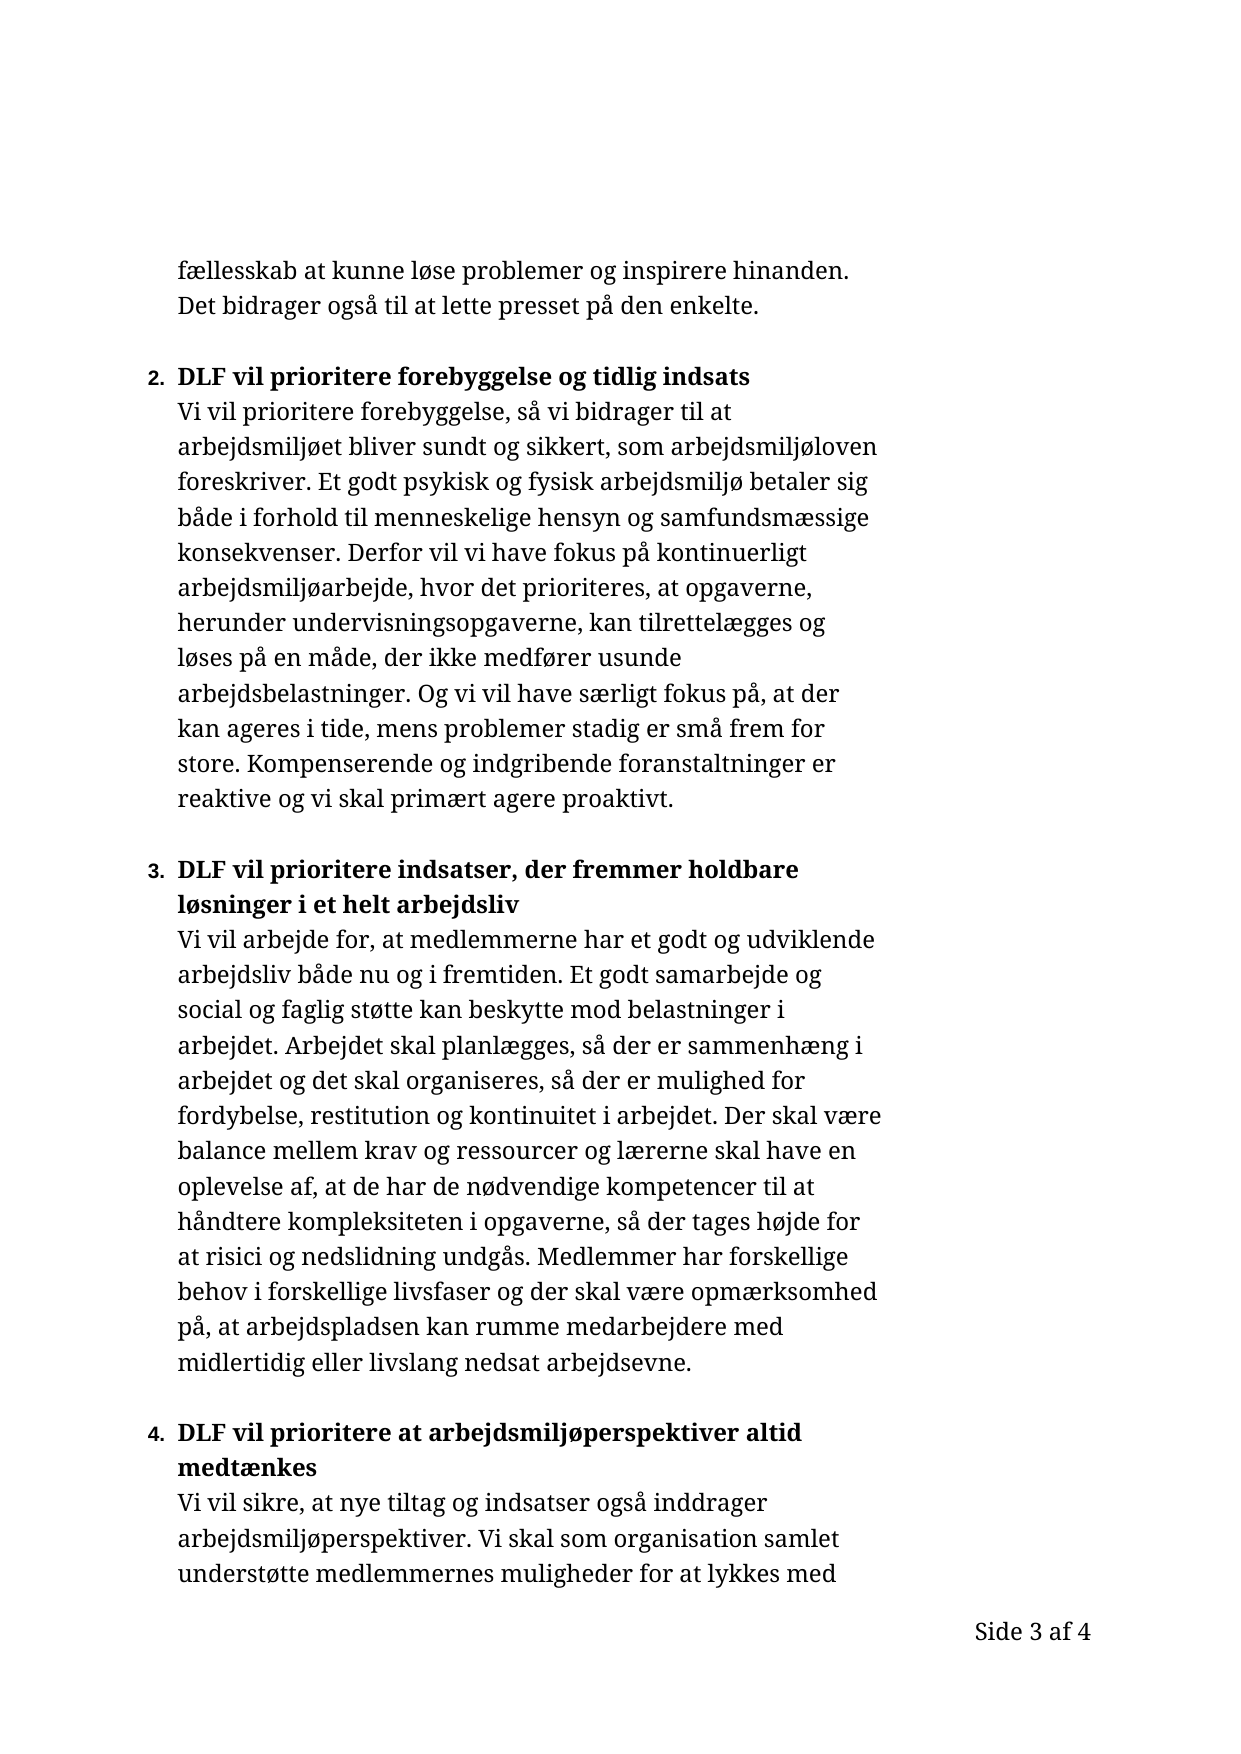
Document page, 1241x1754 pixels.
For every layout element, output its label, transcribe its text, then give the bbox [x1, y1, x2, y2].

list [148, 1416, 886, 1589]
list DLF vil prioritere indsatser, der fremmer holdbare løsninger i et helt arbejdsliv Vi vil arbejde for, at medlemmerne har et godt og udviklende arbejdsliv både nu og i fremtiden. Et godt samarbejde og social og faglig støtte kan beskytte mod belastninger i arbejdet. Arbejdet skal planlægges, så der er sammenhæng i arbejdet og det skal organiseres, så der er mulighed for fordybelse, restitution og kontinuitet i arbejdet. Der skal være balance mellem krav og ressourcer og lærerne skal have en oplevelse af, at de har de nødvendige kompetencer til at håndtere kompleksiteten i opgaverne, så der tages højde for at risici og nedslidning undgås. Medlemmer har forskellige behov i forskellige livsfaser og der skal være opmærksomhed på, at arbejdspladsen kan rumme medarbejdere med midlertidig eller livslang nedsat arbejdsevne. [148, 852, 886, 1378]
list DLF vil prioritere forebyggelse og tidlig indsats Vi vil prioritere forebyggelse, så vi bidrager til at arbejdsmiljøet bliver sundt og sikkert, som arbejdsmiljøloven foreskriver. Et godt psykisk og fysisk arbejdsmiljø betaler sig både i forhold til menneskelige hensyn og samfundsmæssige konsekvenser. Derfor vil vi have fokus på kontinuerligt arbejdsmiljøarbejde, hvor det prioriteres, at opgaverne, herunder undervisningsopgaverne, kan tilrettelægges og løses på en måde, der ikke medfører usunde arbejdsbelastninger. Og vi vil have særligt fokus på, at der kan ageres i tide, mens problemer stadig er små frem for store. Kompenserende og indgribende foranstaltninger er reaktive og vi skal primært agere proaktivt. [148, 359, 886, 815]
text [177, 254, 886, 322]
